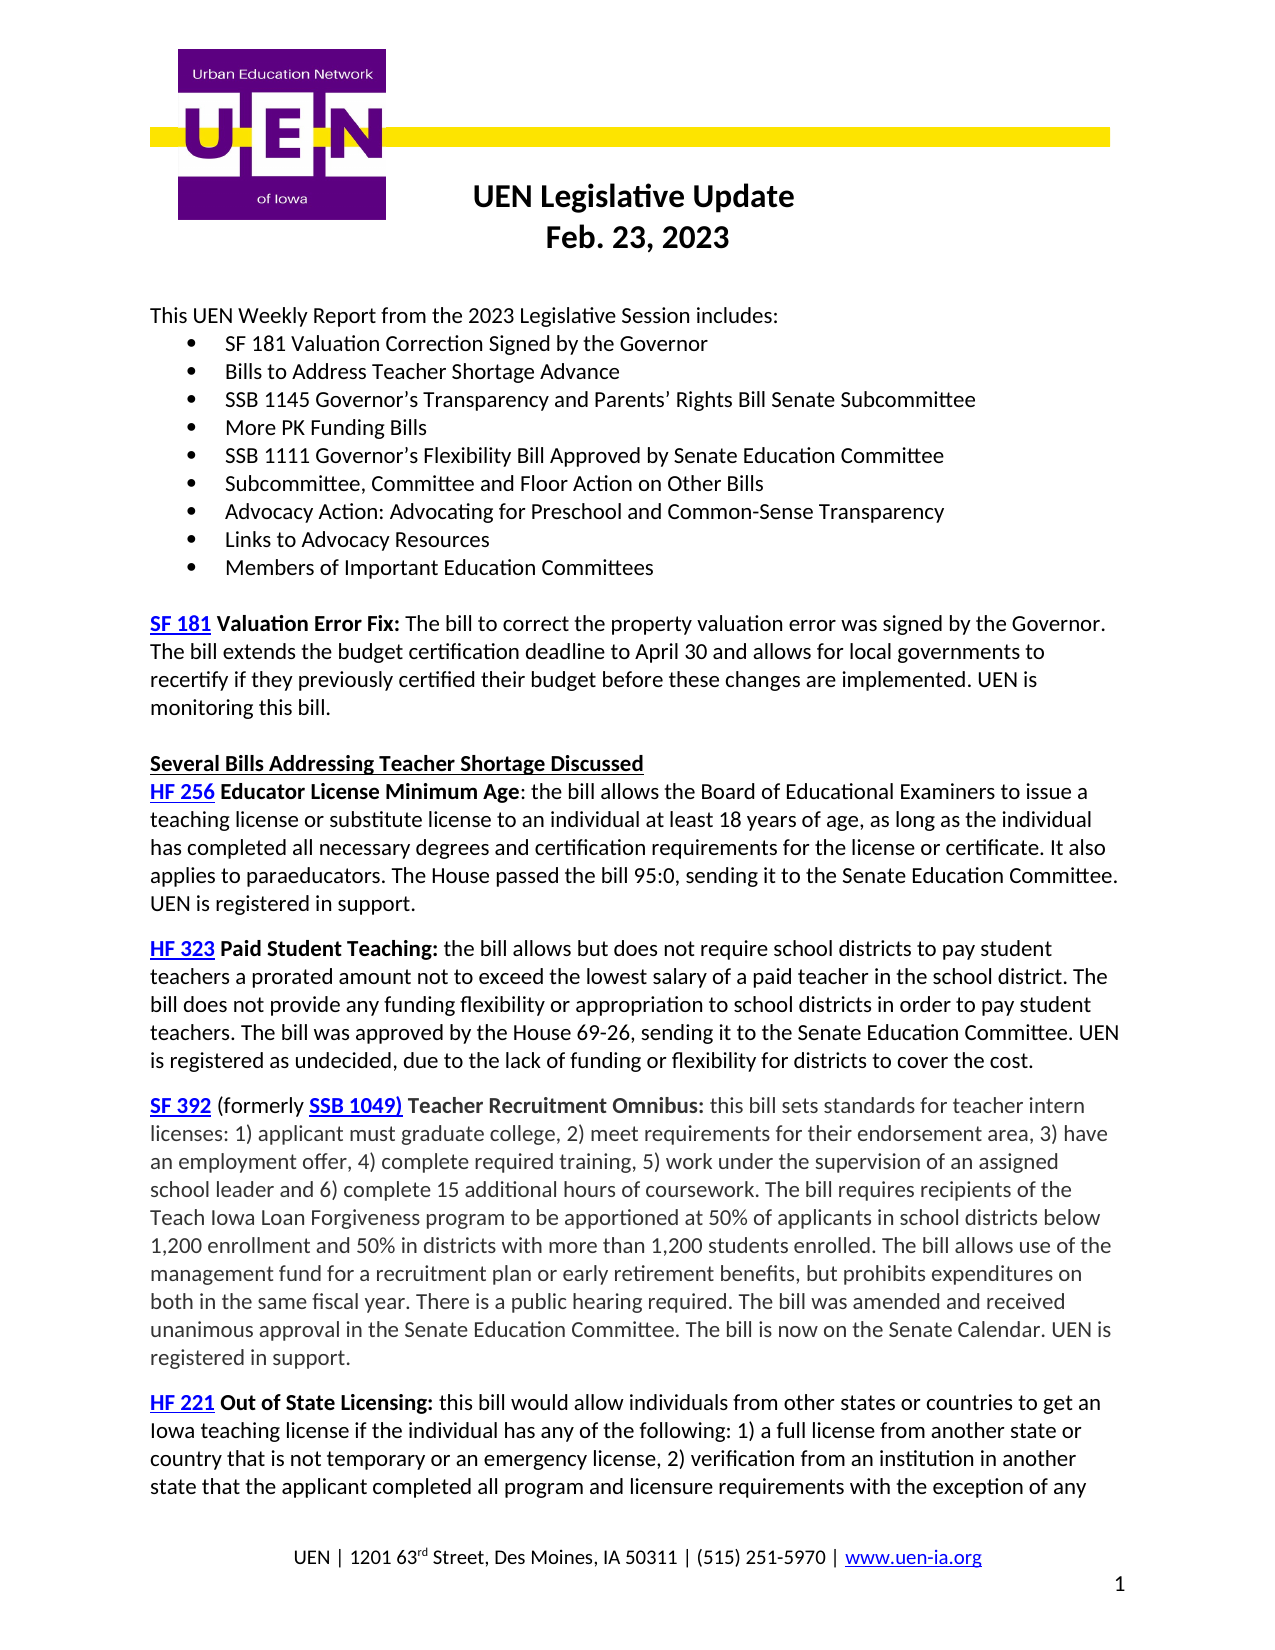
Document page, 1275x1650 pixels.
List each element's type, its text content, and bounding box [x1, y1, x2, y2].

text SF 392 (formerly SSB 1049) Teacher Recruitment Omnibus: this bill sets standards for teacher intern licenses: 1) applicant must graduate college, 2) meet requirements for their endorsement area, 3) have an employment offer, 4) complete required training, 5) work under the supervision of an assigned school leader and 6) complete 15 additional hours of coursework. The bill requires recipients of the Teach Iowa Loan Forgiveness program to be apportioned at 50% of applicants in school districts below 1,200 enrollment and 50% in districts with more than 1,200 students enrolled. The bill allows use of the management fund for a recruitment plan or early retirement benefits, but prohibits expenditures on both in the same fiscal year. There is a public hearing required. The bill was amended and received unanimous approval in the Senate Education Committee. The bill is now on the Senate Calendar. UEN is registered in support. [150, 1091, 1125, 1371]
text Several Bills Addressing Teacher Shortage Discussed [150, 749, 1125, 777]
list Links to Advocacy Resources [187, 525, 1125, 553]
list SF 181 Valuation Correction Signed by the Governor [187, 329, 1125, 357]
list Bills to Address Teacher Shortage Advance [187, 357, 1125, 385]
text SF 181 Valuation Error Fix: The bill to correct the property valuation error was signed by the Governor. The bill extends the budget certification deadline to April 30 and allows for local governments to recertify if they previously certified their budget before these changes are implemented. UEN is monitoring this bill. [150, 609, 1125, 721]
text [150, 1388, 1125, 1500]
list SSB 1145 Governor’s Transparency and Parents’ Rights Bill Senate Subcommittee [187, 385, 1125, 413]
text UEN Legislative Update Feb. 23, 2023 [150, 175, 1125, 256]
list More PK Funding Bills [187, 413, 1125, 441]
text This UEN Weekly Report from the 2023 Legislative Session includes: [150, 301, 1125, 329]
list Advocacy Action: Advocating for Preschool and Common-Sense Transparency [187, 497, 1125, 525]
picture [178, 49, 386, 175]
text HF 323 Paid Student Teaching: the bill allows but does not require school districts to pay student teachers a prorated amount not to exceed the lowest salary of a paid teacher in the school district. The bill does not provide any funding flexibility or appropriation to school districts in order to pay student teachers. The bill was approved by the House 69-26, sending it to the Senate Education Committee. UEN is registered as undecided, due to the lack of funding or flexibility for districts to cover the cost. [150, 934, 1125, 1074]
list Subcommittee, Committee and Floor Action on Other Bills [187, 469, 1125, 497]
text HF 256 Educator License Minimum Age: the bill allows the Board of Educational Examiners to issue a teaching license or substitute license to an individual at least 18 years of age, as long as the individual has completed all necessary degrees and certification requirements for the license or certificate. It also applies to paraeducators. The House passed the bill 95:0, sending it to the Senate Education Committee. UEN is registered in support. [150, 777, 1125, 918]
list Members of Important Education Committees [187, 553, 1125, 581]
list SSB 1111 Governor’s Flexibility Bill Approved by Senate Education Committee [187, 441, 1125, 469]
